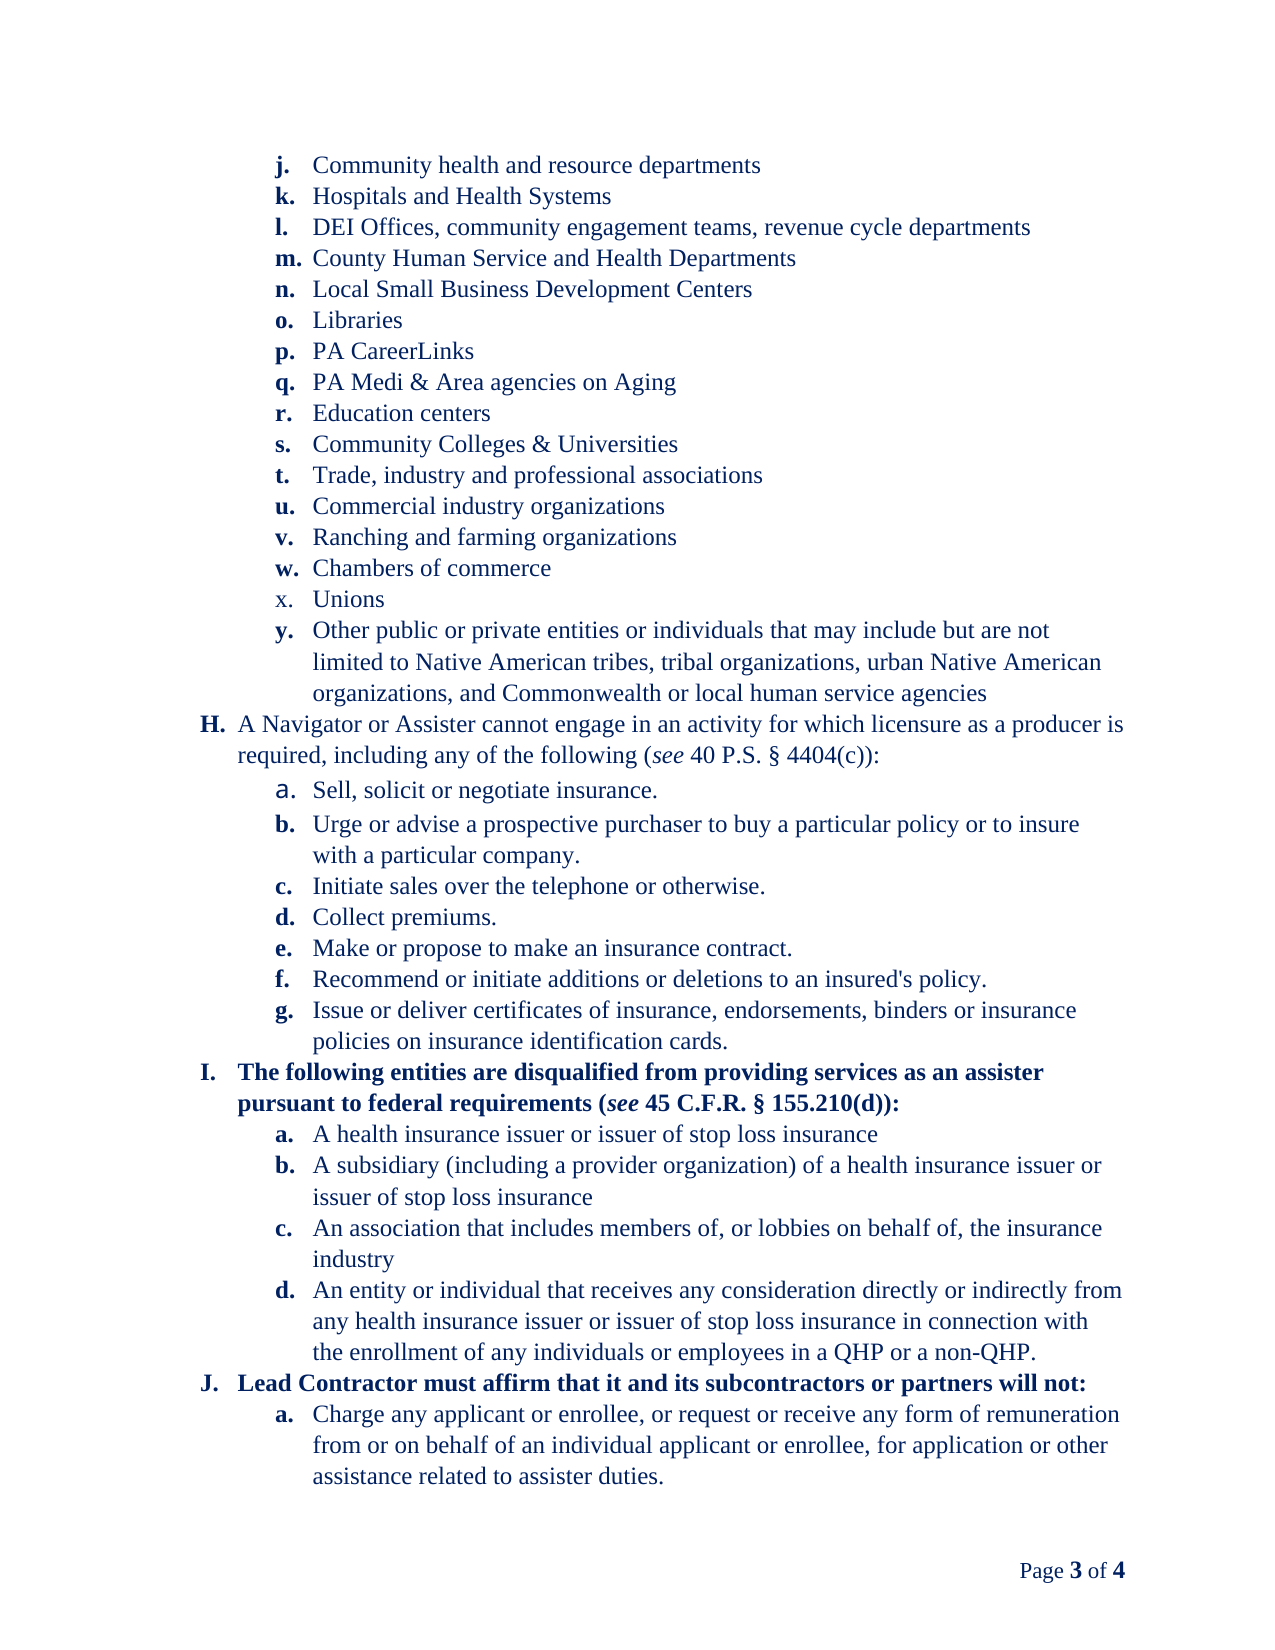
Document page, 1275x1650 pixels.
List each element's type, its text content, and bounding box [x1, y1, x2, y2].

list Trade, industry and professional associations [275, 460, 1125, 489]
list Ranching and farming organizations [275, 522, 1125, 551]
list Urge or advise a prospective purchaser to buy a particular policy or to insure with a particular company. [275, 809, 1125, 869]
list Community Colleges & Universities [275, 429, 1125, 458]
list A health insurance issuer or issuer of stop loss insurance [275, 1119, 1125, 1148]
list Other public or private entities or individuals that may include but are not limited to Native American tribes, tribal organizations, urban Native American organizations, and Commonwealth or local human service agencies [275, 616, 1125, 706]
list Issue or deliver certificates of insurance, endorsements, binders or insurance policies on insurance identification cards. [275, 995, 1125, 1055]
list PA Medi & Area agencies on Aging [275, 367, 1125, 396]
list Local Small Business Development Centers [275, 274, 1125, 303]
list Recommend or initiate additions or deletions to an insured's policy. [275, 964, 1125, 993]
list Libraries [275, 305, 1125, 334]
list Commercial industry organizations [275, 491, 1125, 520]
list Make or propose to make an insurance contract. [275, 933, 1125, 962]
list County Human Service and Health Departments [275, 243, 1125, 272]
list Collect premiums. [275, 902, 1125, 931]
list An association that includes members of, or lobbies on behalf of, the insurance industry [275, 1213, 1125, 1272]
list Community health and resource departments [275, 150, 1125, 179]
list Unions [275, 584, 1125, 613]
list Education centers [275, 398, 1125, 427]
list Chambers of commerce [275, 553, 1125, 582]
list A subsidiary (including a provider organization) of a health insurance issuer or issuer of stop loss insurance [275, 1151, 1125, 1210]
list DEI Offices, community engagement teams, revenue cycle departments [275, 212, 1125, 241]
list The following entities are disqualified from providing services as an assister pursuant to federal requirements (see 45 C.F.R. § 155.210(d)): [200, 1057, 1125, 1117]
list PA CareerLinks [275, 336, 1125, 365]
list Initiate sales over the telephone or otherwise. [275, 871, 1125, 900]
list Lead Contractor must affirm that it and its subcontractors or partners will not: [200, 1368, 1125, 1397]
list An entity or individual that receives any consideration directly or indirectly from any health insurance issuer or issuer of stop loss insurance in connection with the enrollment of any individuals or employees in a QHP or a non-QHP. [275, 1275, 1125, 1366]
list Sell, solicit or negotiate insurance. [275, 771, 1125, 806]
list Hospitals and Health Systems [275, 181, 1125, 210]
list Charge any applicant or enrollee, or request or receive any form of remuneration from or on behalf of an individual applicant or enrollee, for application or other assistance related to assister duties. [275, 1399, 1125, 1490]
list A Navigator or Assister cannot engage in an activity for which licensure as a producer is required, including any of the following (see 40 P.S. § 4404(c)): [200, 709, 1125, 768]
